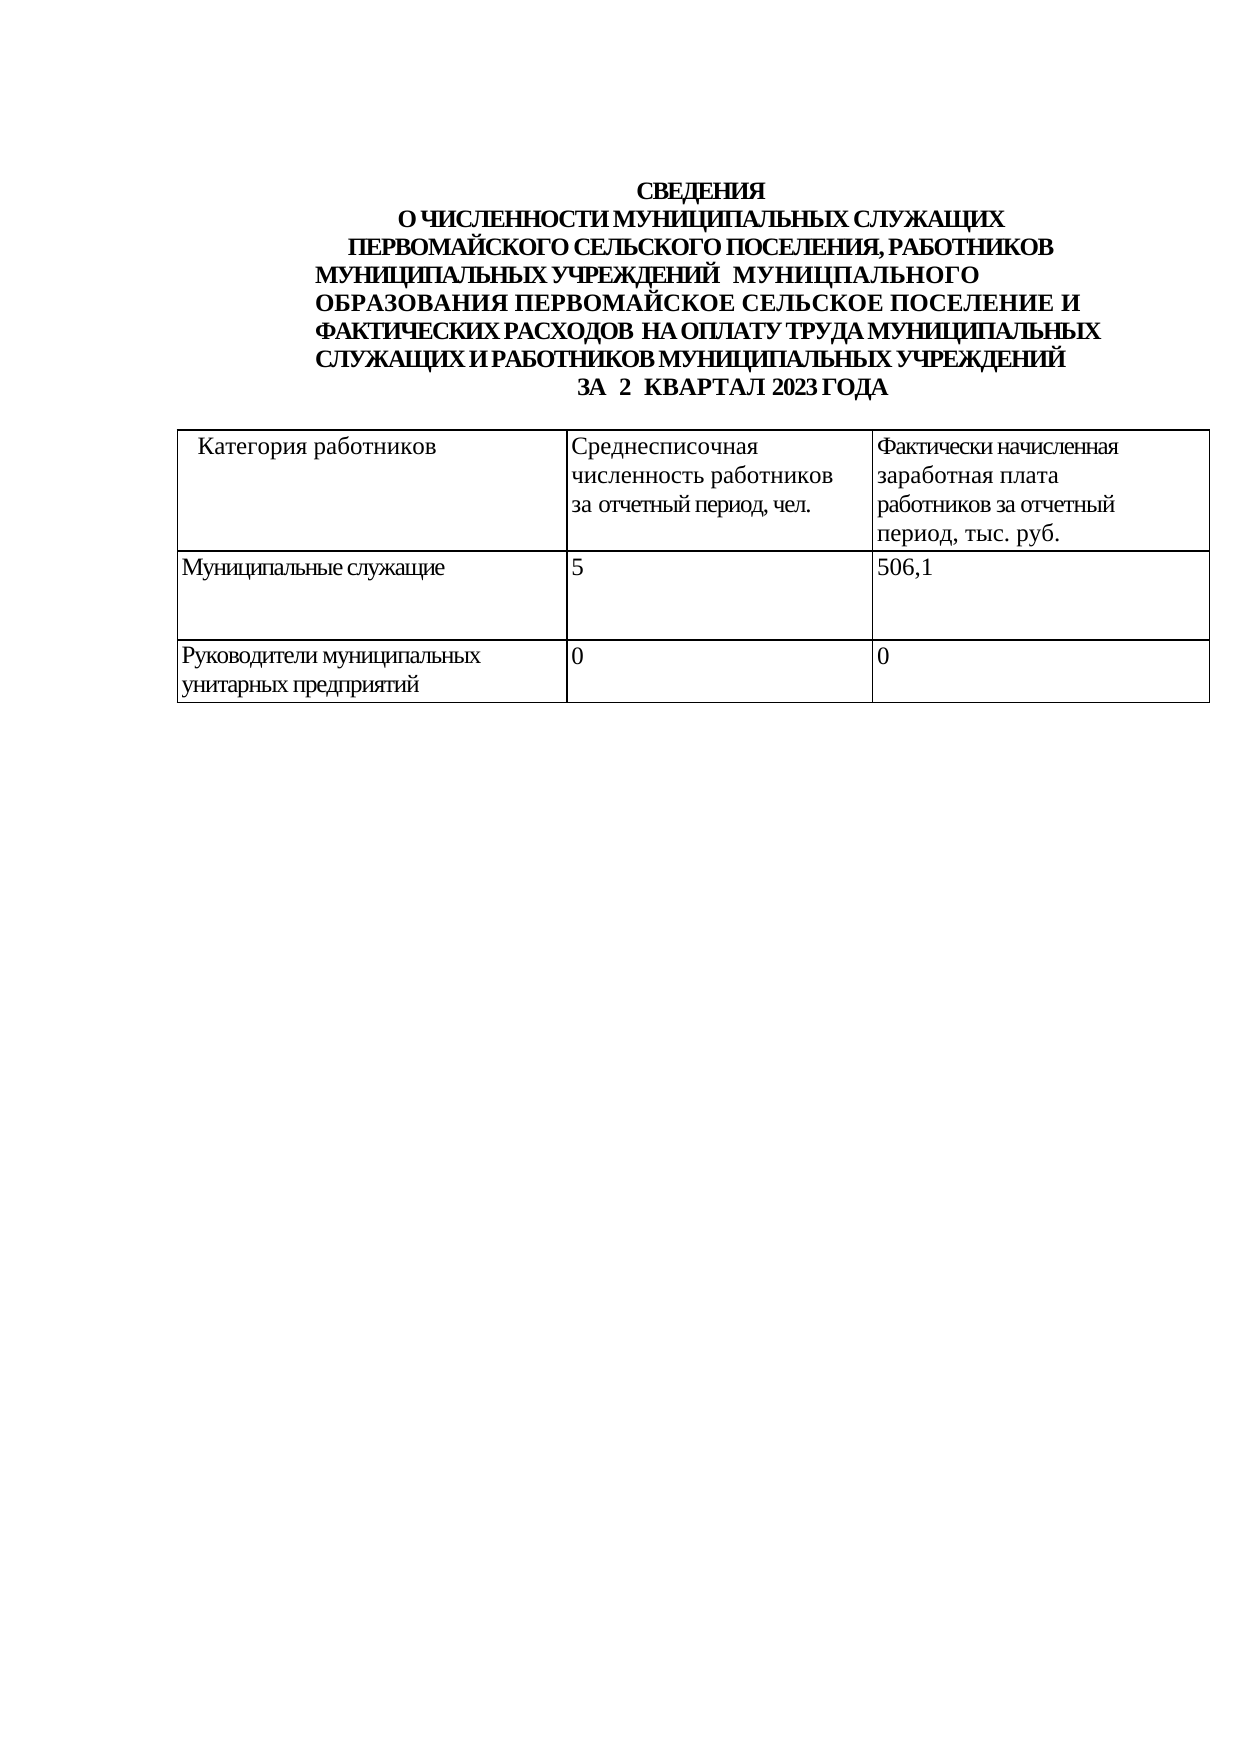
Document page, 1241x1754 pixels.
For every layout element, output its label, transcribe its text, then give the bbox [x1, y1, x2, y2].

table_cell 0 [873, 641, 1209, 702]
table_cell Руководители муниципальных унитарных предприятий [178, 641, 566, 702]
table_header Фактически начисленная заработная плата работников за отчетный период, тыс. руб. [873, 431, 1209, 550]
table_cell 506,1 [873, 552, 1209, 639]
text МУНИЦИПАЛЬНЫХ УЧРЕЖДЕНИЙ МУНИЦПАЛЬНОГО ОБРАЗОВАНИЯ ПЕРВОМАЙСКОЕ СЕЛЬСКОЕ ПОСЕЛЕНИЕ И ФАКТИЧЕСКИХ РАСХОДОВ НА ОПЛАТУ ТРУДА МУНИЦИПАЛЬНЫХ СЛУЖАЩИХ И РАБОТНИКОВ МУНИЦИПАЛЬНЫХ УЧРЕЖДЕНИЙ [315, 261, 1152, 373]
text О ЧИСЛЕННОСТИ МУНИЦИПАЛЬНЫХ СЛУЖАЩИХ [253, 205, 1152, 233]
table_cell Муниципальные служащие [178, 552, 566, 639]
text ПЕРВОМАЙСКОГО СЕЛЬСКОГО ПОСЕЛЕНИЯ, РАБОТНИКОВ [251, 233, 1152, 261]
table_header Категория работников [178, 431, 566, 550]
table_cell 0 [568, 641, 872, 702]
table_cell 5 [568, 552, 872, 639]
text СВЕДЕНИЯ [252, 177, 1152, 205]
table_header Среднесписочная численность работников за отчетный период, чел. [568, 431, 872, 550]
text ЗА 2 КВАРТАЛ 2023 ГОДА [315, 373, 1152, 401]
